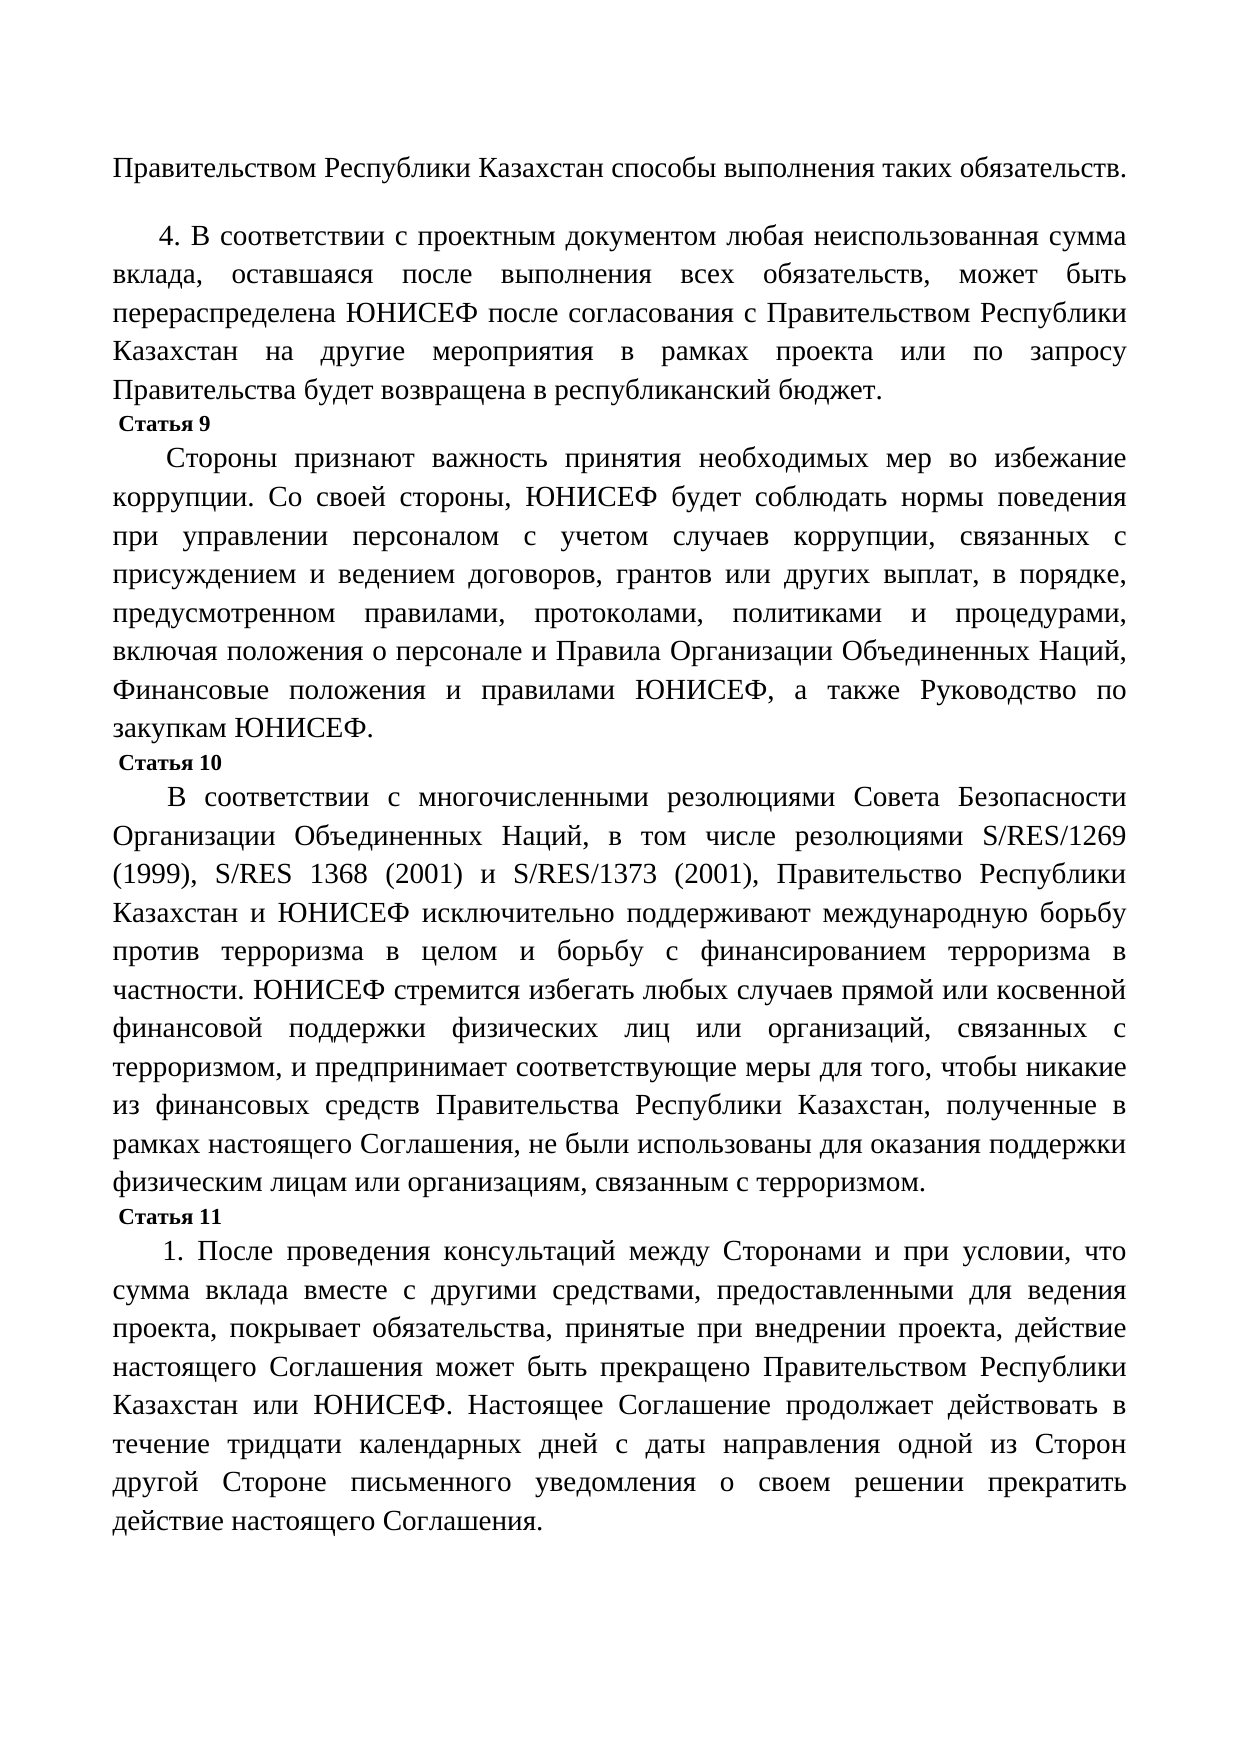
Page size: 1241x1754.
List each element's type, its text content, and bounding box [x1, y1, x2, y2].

text Статья 10 [112, 749, 1128, 775]
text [112, 150, 1128, 214]
text Статья 9 [112, 410, 1128, 437]
text 4. В соответствии с проектным документом любая неиспользованная сумма вклада, оставшаяся после выполнения всех обязательств, может быть перераспределена ЮНИСЕФ после согласования с Правительством Республики Казахстан на другие мероприятия в рамках проекта или по запросу Правительства будет возвращена в республиканский бюджет. [112, 218, 1128, 405]
text 1. После проведения консультаций между Сторонами и при условии, что сумма вклада вместе с другими средствами, предоставленными для ведения проекта, покрывает обязательства, принятые при внедрении проекта, действие настоящего Соглашения может быть прекращено Правительством Республики Казахстан или ЮНИСЕФ. Настоящее Соглашение продолжает действовать в течение тридцати календарных дней с даты направления одной из Сторон другой Стороне письменного уведомления о своем решении прекратить действие настоящего Соглашения. [112, 1233, 1128, 1537]
text Стороны признают важность принятия необходимых мер во избежание коррупции. Со своей стороны, ЮНИСЕФ будет соблюдать нормы поведения при управлении персоналом с учетом случаев коррупции, связанных с присуждением и ведением договоров, грантов или других выплат, в порядке, предусмотренном правилами, протоколами, политиками и процедурами, включая положения о персонале и Правила Организации Объединенных Наций, Финансовые положения и правилами ЮНИСЕФ, а также Руководство по закупкам ЮНИСЕФ. [112, 441, 1128, 744]
text Статья 11 [112, 1203, 1128, 1229]
text В соответствии с многочисленными резолюциями Совета Безопасности Организации Объединенных Наций, в том числе резолюциями S/RES/1269 (1999), S/RES 1368 (2001) и S/RES/1373 (2001), Правительство Республики Казахстан и ЮНИСЕФ исключительно поддерживают международную борьбу против терроризма в целом и борьбу с финансированием терроризма в частности. ЮНИСЕФ стремится избегать любых случаев прямой или косвенной финансовой поддержки физических лиц или организаций, связанных с терроризмом, и предпринимает соответствующие меры для того, чтобы никакие из финансовых средств Правительства Республики Казахстан, полученные в рамках настоящего Соглашения, не были использованы для оказания поддержки физическим лицам или организациям, связанным с терроризмом. [112, 779, 1128, 1198]
